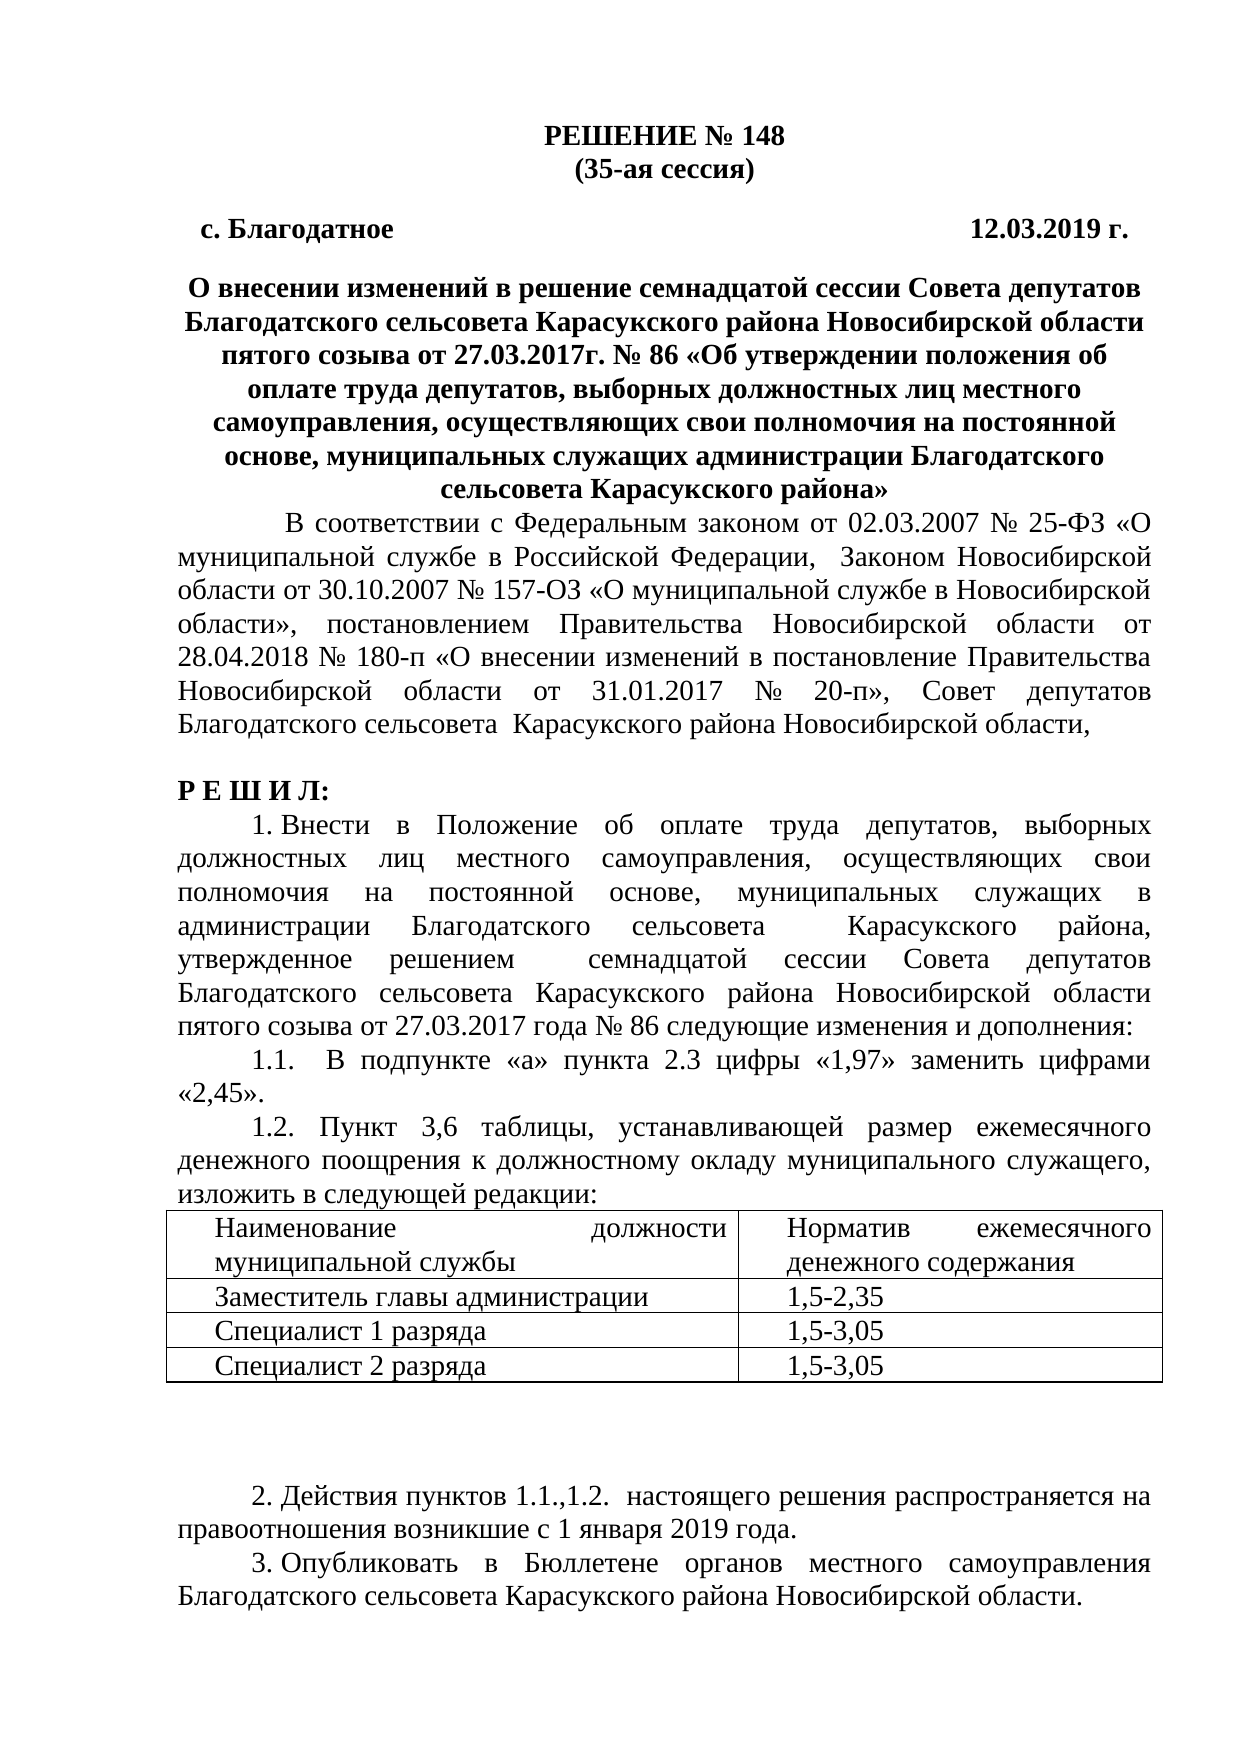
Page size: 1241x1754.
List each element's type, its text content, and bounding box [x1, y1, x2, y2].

list Действия пунктов 1.1.,1.2. настоящего решения распространяется на правоотношения возникшие с 1 января 2019 года. [177, 1478, 1152, 1545]
list В подпункте «а» пункта 2.3 цифры «1,97» заменить цифрами «2,45». [177, 1042, 1152, 1109]
table_header Наименование должности муниципальной службы [167, 1211, 738, 1278]
table_header Норматив ежемесячного денежного содержания [739, 1211, 1162, 1278]
list Пункт 3,6 таблицы, устанавливающей размер ежемесячного денежного поощрения к должностному окладу муниципального служащего, изложить в следующей редакции: [177, 1109, 1152, 1209]
table_cell Специалист 2 разряда [167, 1348, 738, 1381]
text Р Е Ш И Л: [177, 773, 1152, 807]
subtitle РЕШЕНИЕ № 148 [177, 118, 1152, 152]
table_cell 1,5-3,05 [739, 1348, 1162, 1381]
table_cell Заместитель главы администрации [167, 1279, 738, 1312]
table_cell 1,5-3,05 [739, 1313, 1162, 1347]
text (35-ая сессия) [177, 152, 1152, 185]
list Опубликовать в Бюллетене органов местного самоуправления Благодатского сельсовета Карасукского района Новосибирской области. [177, 1545, 1152, 1612]
text В соответствии с Федеральным законом от 02.03.2007 № 25-ФЗ «О муниципальной службе в Российской Федерации, Законом Новосибирской области от 30.10.2007 № 157-ОЗ «О муниципальной службе в Новосибирской области», постановлением Правительства Новосибирской области от 28.04.2018 № 180-п «О внесении изменений в постановление Правительства Новосибирской области от 31.01.2017 № 20-п», Совет депутатов Благодатского сельсовета Карасукского района Новосибирской области, [177, 505, 1152, 740]
text О внесении изменений в решение семнадцатой сессии Совета депутатов Благодатского сельсовета Карасукского района Новосибирской области пятого созыва от 27.03.2017г. № 86 «Об утверждении положения об оплате труда депутатов, выборных должностных лиц местного самоуправления, осуществляющих свои полномочия на постоянной основе, муниципальных служащих администрации Благодатского сельсовета Карасукского района» [177, 270, 1152, 505]
text с. Благодатное 12.03.2019 г. [177, 211, 1152, 244]
table_cell Специалист 1 разряда [167, 1313, 738, 1347]
list Внести в Положение об оплате труда депутатов, выборных должностных лиц местного самоуправления, осуществляющих свои полномочия на постоянной основе, муниципальных служащих в администрации Благодатского сельсовета Карасукского района, утвержденное решением семнадцатой сессии Совета депутатов Благодатского сельсовета Карасукского района Новосибирской области пятого созыва от 27.03.2017 года № 86 следующие изменения и дополнения: [177, 807, 1152, 1042]
table_cell 1,5-2,35 [739, 1279, 1162, 1312]
